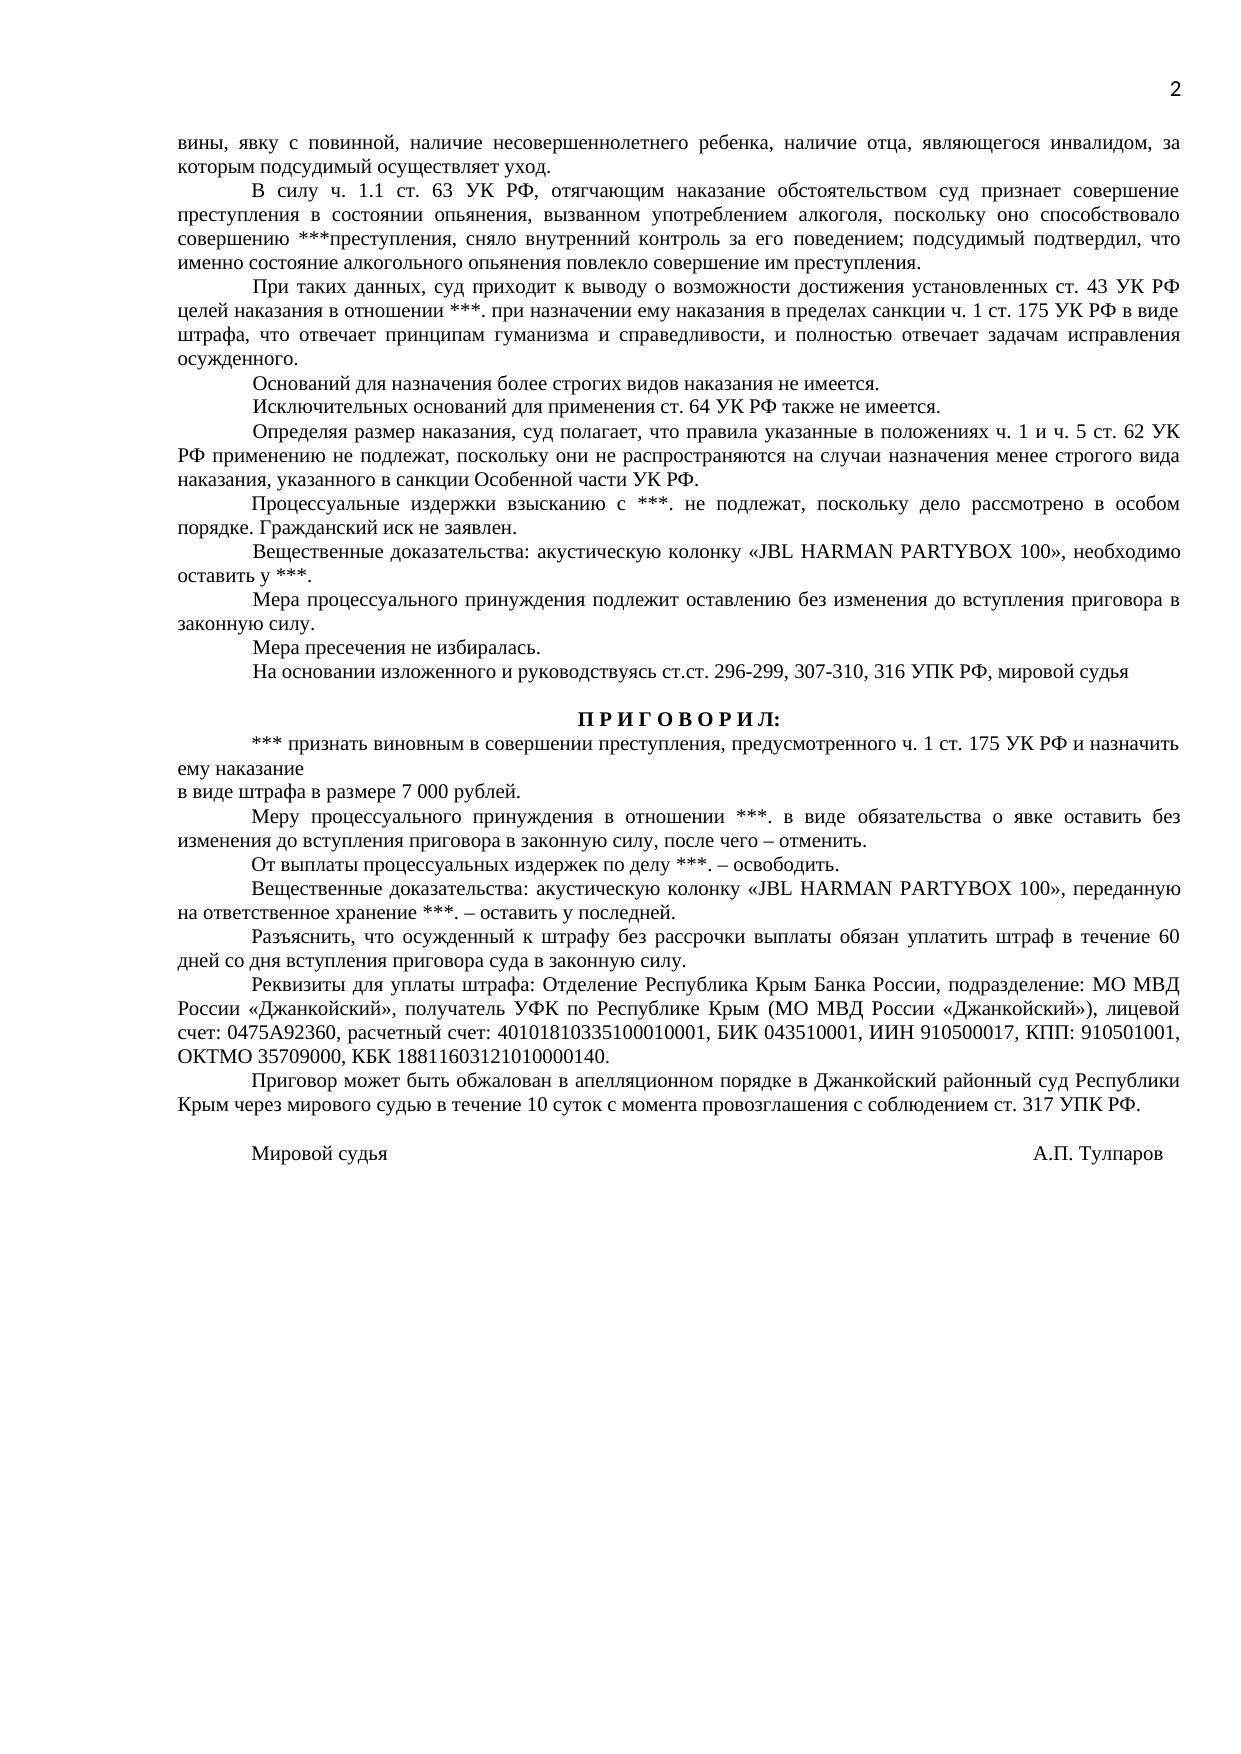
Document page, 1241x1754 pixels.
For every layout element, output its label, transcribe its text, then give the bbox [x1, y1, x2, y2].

text Меру процессуального принуждения в отношении ***. в виде обязательства о явке оставить без изменения до вступления приговора в законную силу, после чего – отменить. [177, 803, 1181, 852]
text Вещественные доказательства: акустическую колонку «JBL HARMAN PARTYBOX 100», переданную на ответственное хранение ***. – оставить у последней. [177, 876, 1181, 924]
text в виде штрафа в размере 7 000 рублей. [177, 779, 1181, 803]
text Приговор может быть обжалован в апелляционном порядке в Джанкойский районный суд Республики Крым через мирового судью в течение 10 суток с момента провозглашения с соблюдением ст. 317 УПК РФ. [177, 1068, 1181, 1116]
text Мера процессуального принуждения подлежит оставлению без изменения до вступления приговора в законную силу. [177, 587, 1181, 635]
text Процессуальные издержки взысканию с ***. не подлежат, поскольку дело рассмотрено в особом порядке. Гражданский иск не заявлен. [177, 491, 1181, 539]
text На основании изложенного и руководствуясь ст.ст. 296-299, 307-310, 316 УПК РФ, мировой судья [177, 659, 1181, 683]
text Мера пресечения не избиралась. [177, 635, 1181, 659]
text *** признать виновным в совершении преступления, предусмотренного ч. 1 ст. 175 УК РФ и назначить ему наказание [177, 731, 1181, 779]
text Исключительных оснований для применения ст. 64 УК РФ также не имеется. [177, 394, 1181, 418]
text Оснований для назначения более строгих видов наказания не имеется. [177, 370, 1181, 394]
text Мировой судья А.П. Тулпаров [177, 1140, 1181, 1164]
text От выплаты процессуальных издержек по делу ***. – освободить. [177, 852, 1181, 876]
text Реквизиты для уплаты штрафа: Отделение Республика Крым Банка России, подразделение: МО МВД России «Джанкойский», получатель УФК по Республике Крым (МО МВД России «Джанкойский»), лицевой счет: 0475А92360, расчетный счет: 40101810335100010001, БИК 043510001, ИИН 910500017, КПП: 910501001, ОКТМО 35709000, КБК 18811603121010000140. [177, 972, 1181, 1068]
text При таких данных, суд приходит к выводу о возможности достижения установленных ст. 43 УК РФ целей наказания в отношении ***. при назначении ему наказания в пределах санкции ч. 1 ст. 175 УК РФ в виде штрафа, что отвечает принципам гуманизма и справедливости, и полностью отвечает задачам исправления осужденного. [177, 274, 1181, 370]
text Определяя размер наказания, суд полагает, что правила указанные в положениях ч. 1 и ч. 5 ст. 62 УК РФ применению не подлежат, поскольку они не распространяются на случаи назначения менее строгого вида наказания, указанного в санкции Особенной части УК РФ. [177, 418, 1181, 491]
text В силу ч. 1.1 ст. 63 УК РФ, отягчающим наказание обстоятельством суд признает совершение преступления в состоянии опьянения, вызванном употреблением алкоголя, поскольку оно способствовало совершению ***преступления, сняло внутренний контроль за его поведением; подсудимый подтвердил, что именно состояние алкогольного опьянения повлекло совершение им преступления. [177, 178, 1181, 274]
text П Р И Г О В О Р И Л: [177, 707, 1181, 731]
text Разъяснить, что осужденный к штрафу без рассрочки выплаты обязан уплатить штраф в течение 60 дней со дня вступления приговора суда в законную силу. [177, 924, 1181, 972]
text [177, 130, 1181, 178]
text Вещественные доказательства: акустическую колонку «JBL HARMAN PARTYBOX 100», необходимо оставить у ***. [177, 539, 1181, 587]
